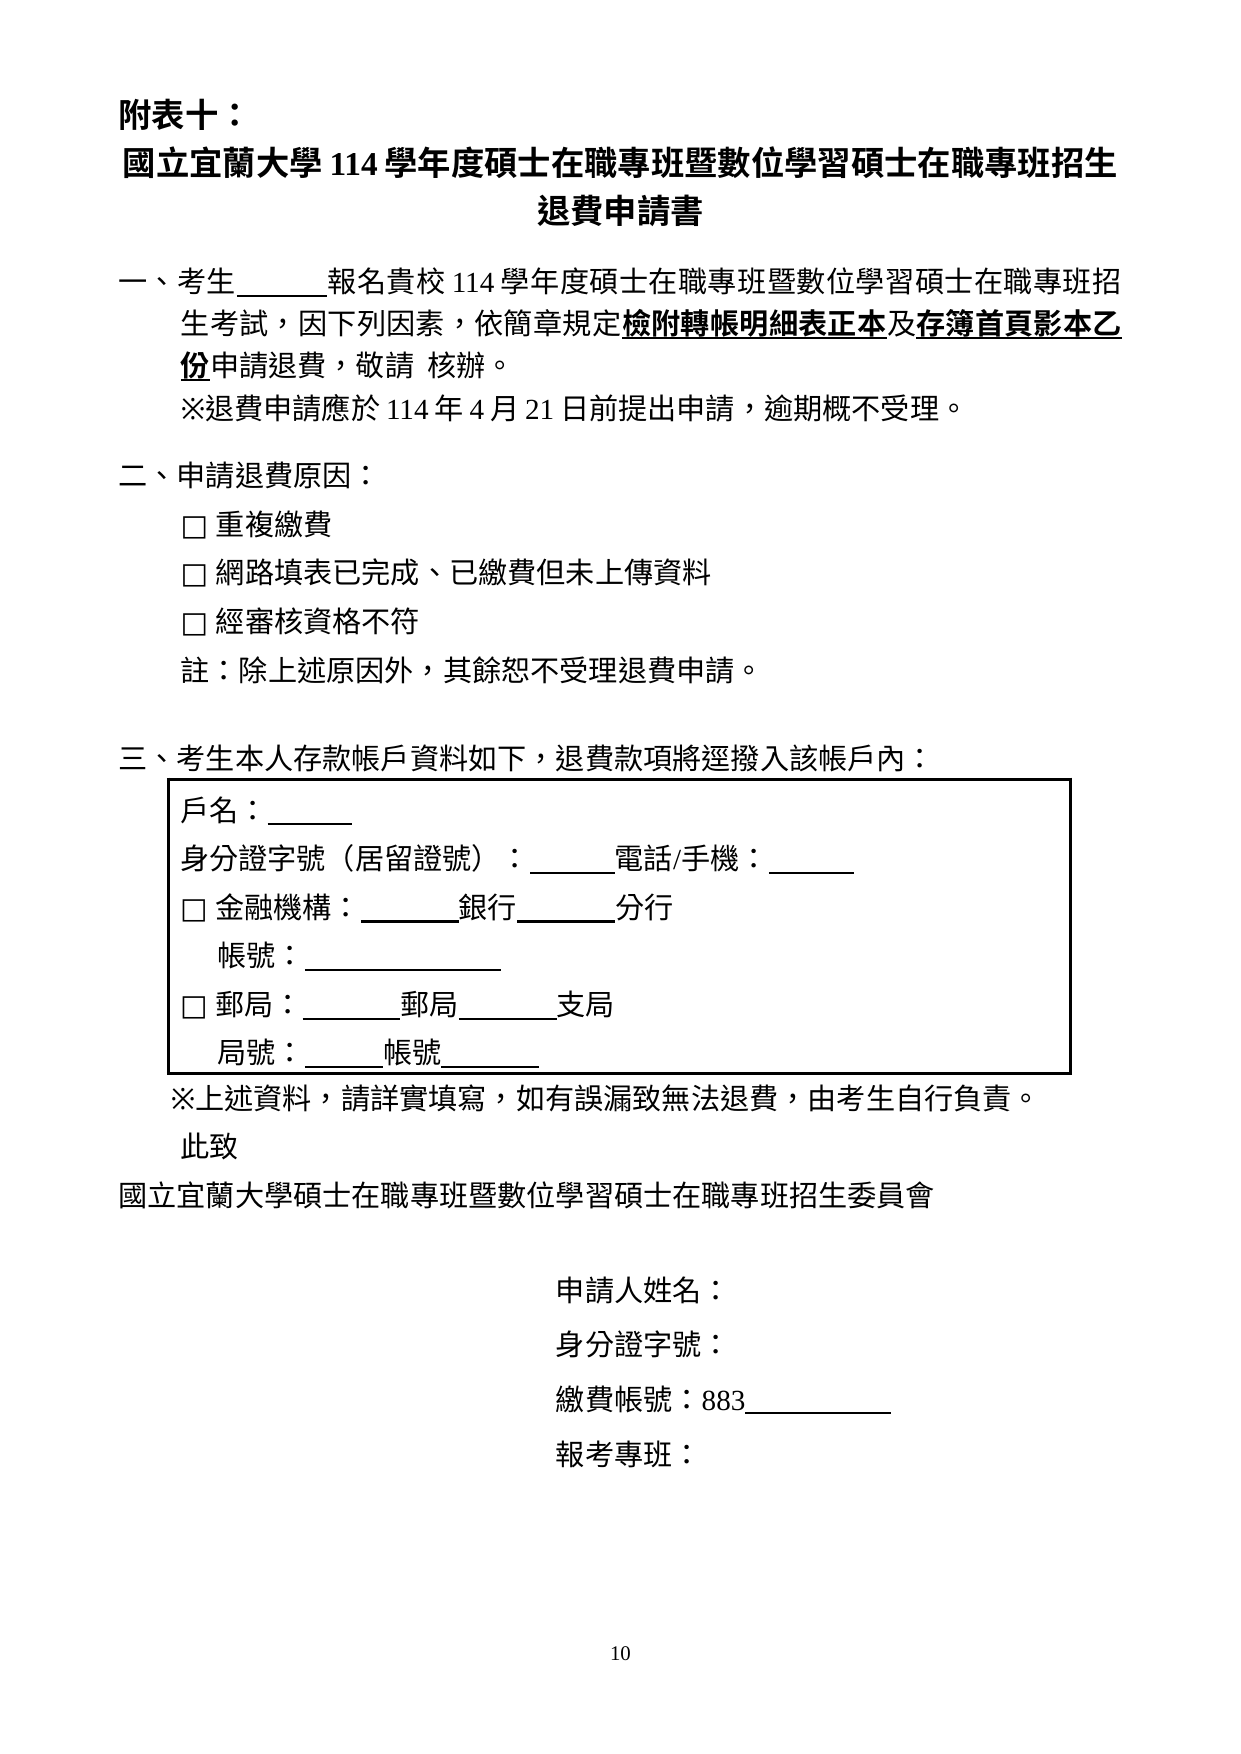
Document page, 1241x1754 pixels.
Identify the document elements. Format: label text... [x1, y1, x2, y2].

text 國立宜蘭大學114學年度碩士在職專班暨數位學習碩士在職專班招生 [118, 137, 1122, 185]
text 身分證字號： [118, 1322, 1122, 1364]
text 二、申請退費原因： [118, 453, 1122, 495]
text □ 重複繳費 [180, 501, 1122, 543]
text 申請人姓名： [118, 1267, 1122, 1309]
text ※上述資料，請詳實填寫，如有誤漏致無法退費，由考生自行負責。 [118, 1075, 1122, 1118]
text 三、考生本人存款帳戶資料如下，退費款項將逕撥入該帳戶內： [118, 735, 1122, 778]
text ※退費申請應於114年4月21日前提出申請，逾期概不受理。 [181, 385, 1122, 428]
table_header 戶名： 身分證字號（居留證號）： 電話/手機： □ 金融機構： 銀行 分行 帳號： □ 郵局： 郵局 支局 局號： 帳號 [170, 781, 1069, 1072]
text □ 網路填表已完成、已繳費但未上傳資料 [180, 550, 1122, 592]
text 繳費帳號：883 [118, 1377, 1122, 1419]
text 報考專班： [118, 1432, 1122, 1474]
text 附表十： [118, 89, 1122, 137]
text □ 經審核資格不符 [180, 598, 1122, 641]
text 退費申請書 [118, 185, 1122, 233]
text 國立宜蘭大學碩士在職專班暨數位學習碩士在職專班招生委員會 [118, 1173, 1122, 1215]
text 一、考生 報名貴校114學年度碩士在職專班暨數位學習碩士在職專班招生考試，因下列因素，依簡章規定檢附轉帳明細表正本及存簿首頁影本乙份申請退費，敬請 核辦。 [118, 258, 1122, 385]
text 此致 [180, 1124, 1122, 1166]
text 註：除上述原因外，其餘恕不受理退費申請。 [180, 647, 1122, 689]
